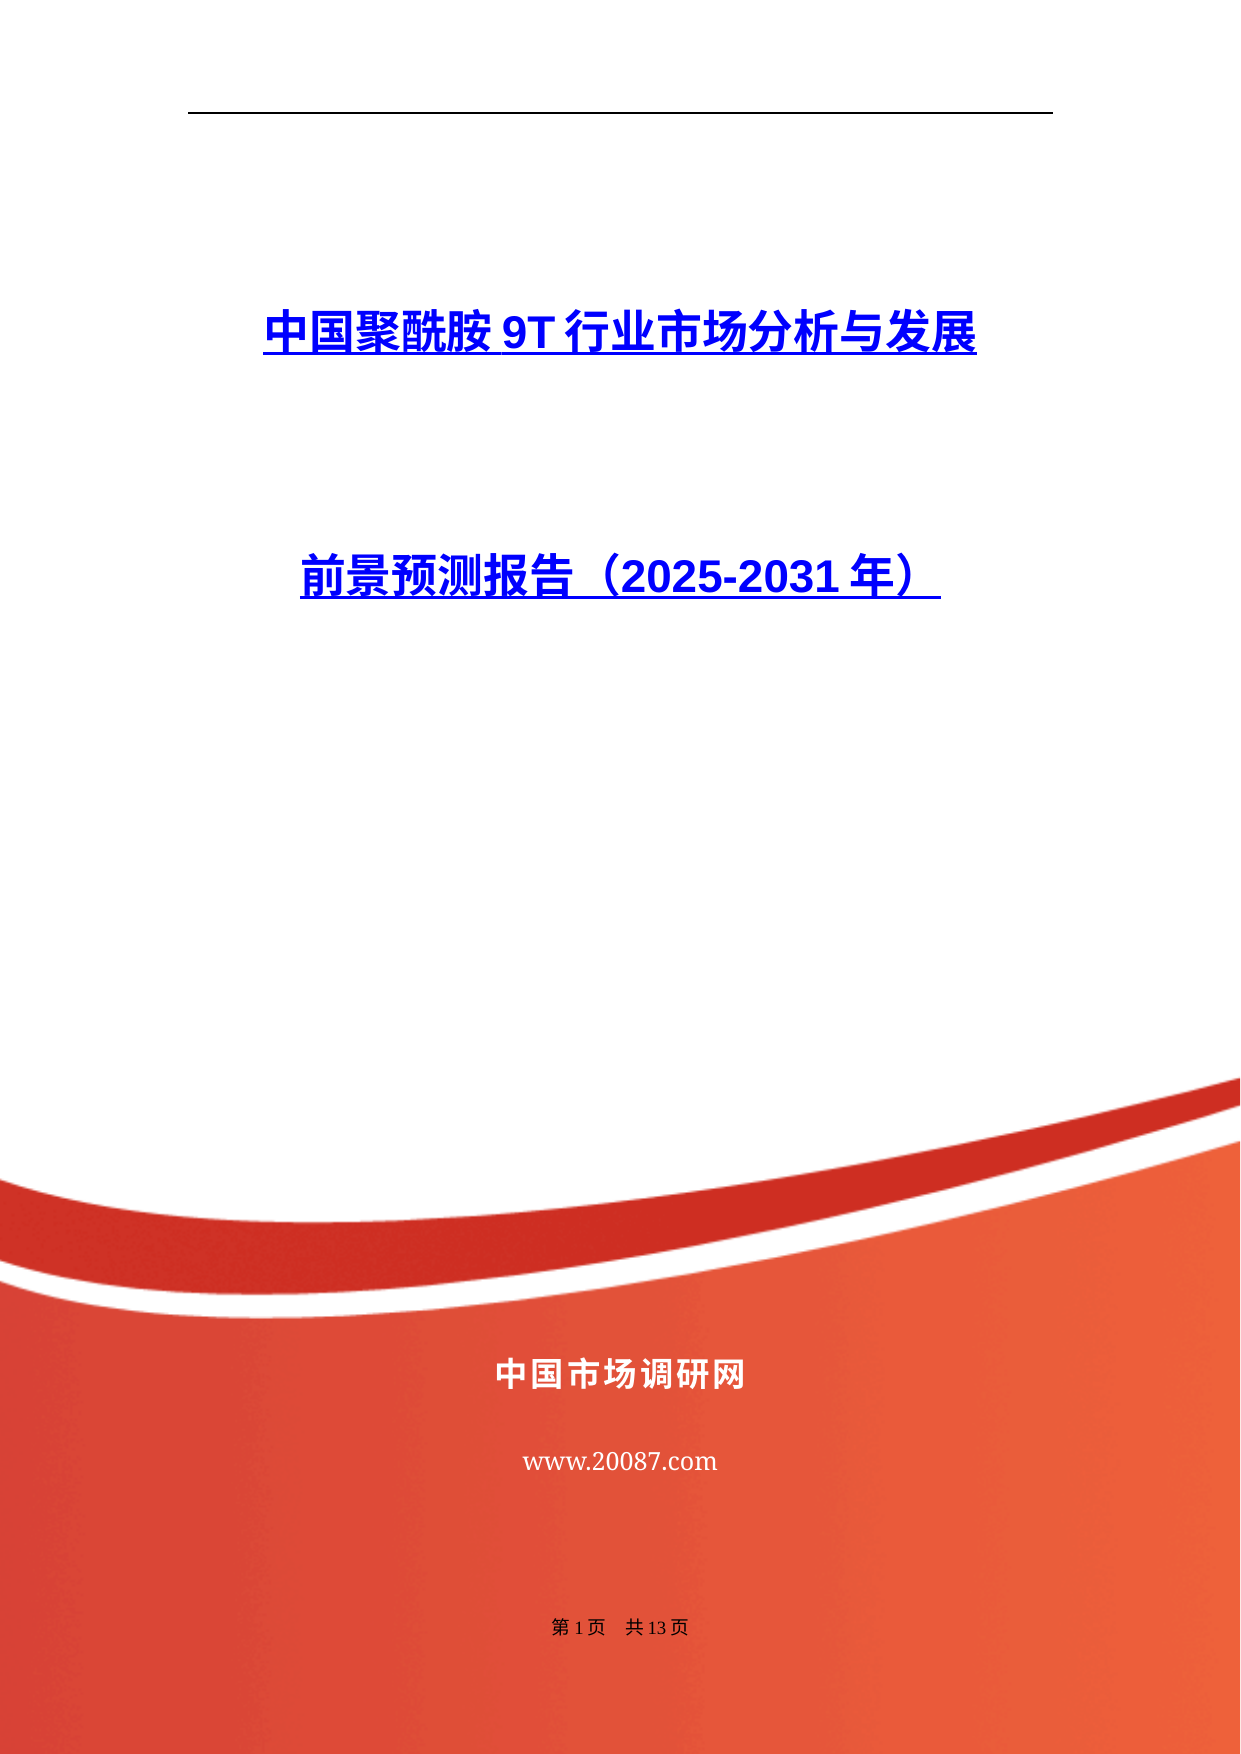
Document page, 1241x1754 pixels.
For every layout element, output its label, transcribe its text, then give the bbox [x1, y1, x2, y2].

subtitle 中国市场调研网 [187, 1339, 1053, 1404]
text www.20087.com [187, 1428, 1053, 1493]
picture [0, 1006, 1241, 1754]
table_header 中国聚酰胺9T行业市场分析与发展前景预测报告（2025-2031年） [188, 207, 1053, 773]
